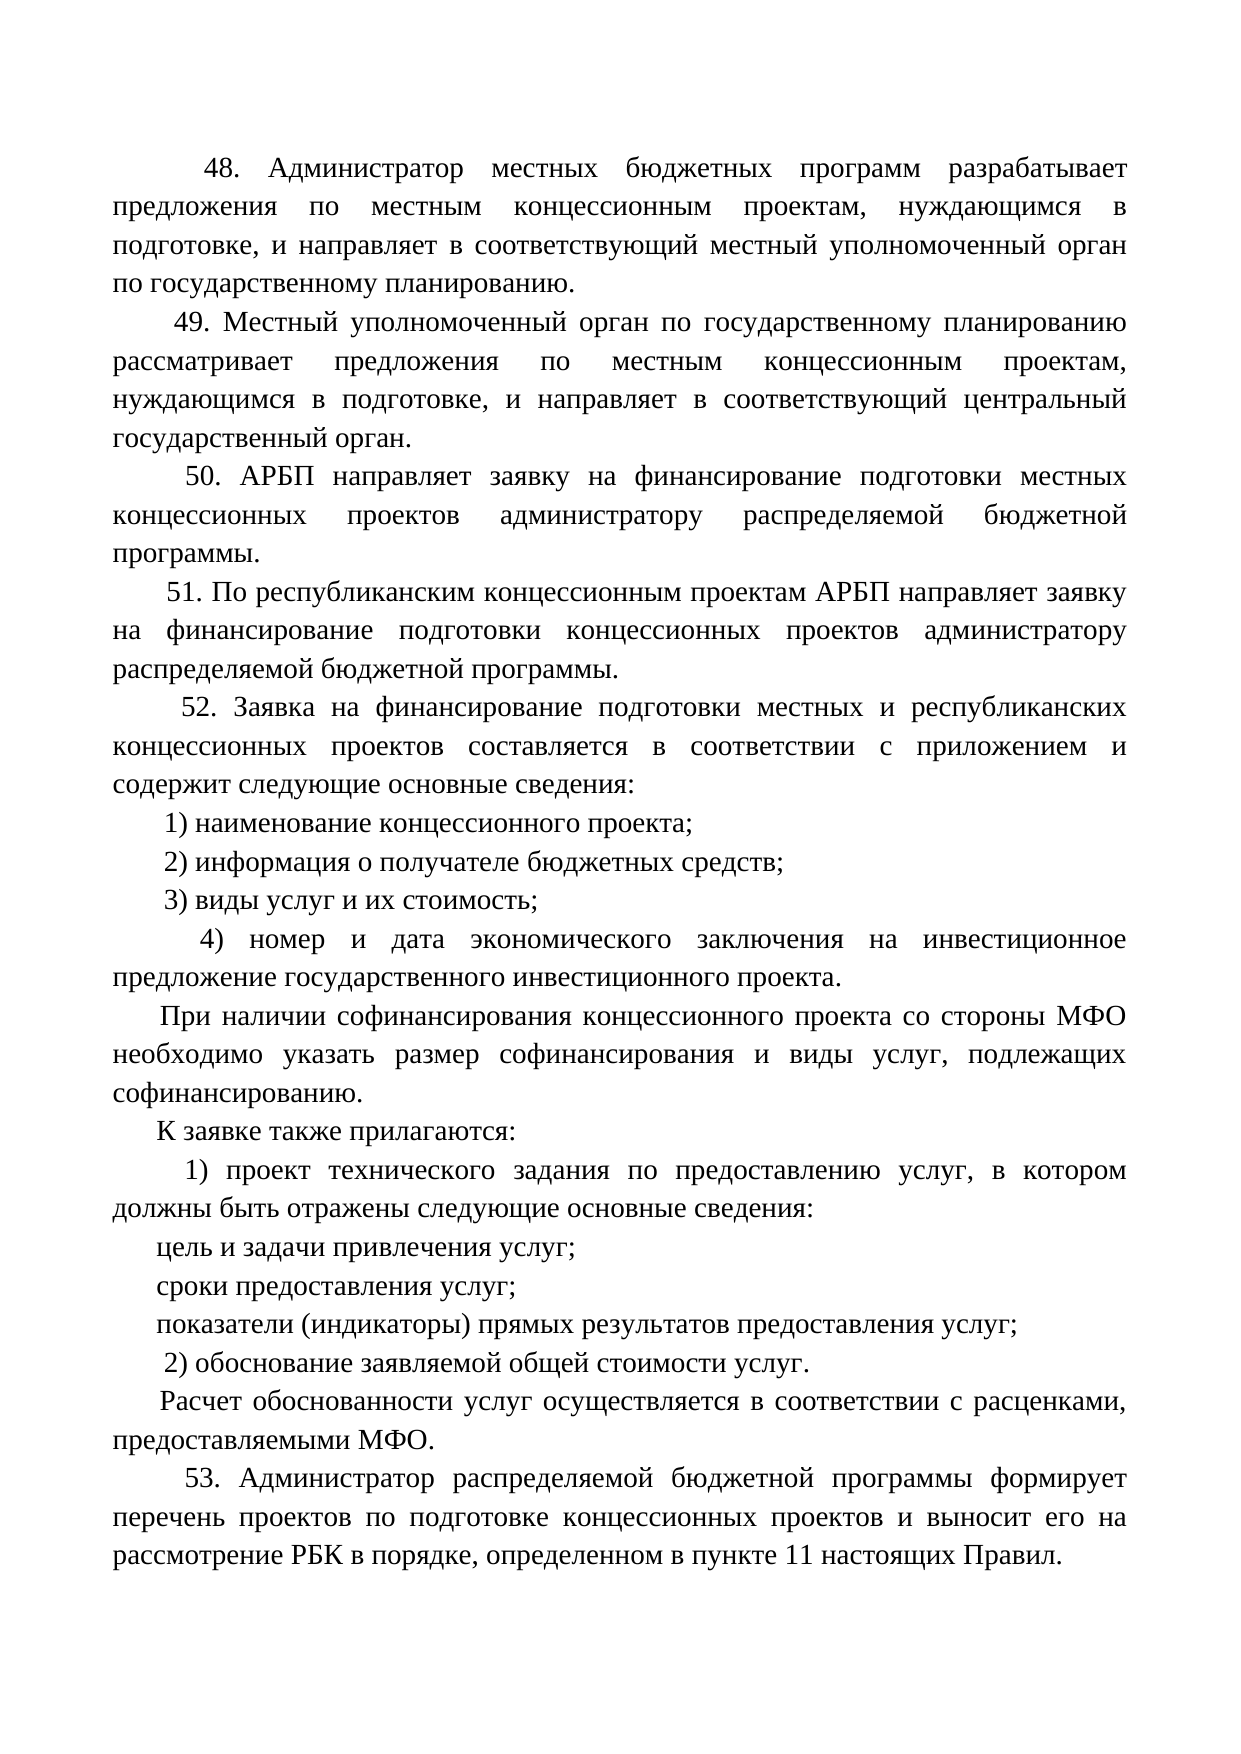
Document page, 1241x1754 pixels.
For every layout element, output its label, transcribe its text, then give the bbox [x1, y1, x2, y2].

text К заявке также прилагаются: [112, 1113, 1128, 1147]
text 48. Администратор местных бюджетных программ разрабатывает предложения по местным концессионным проектам, нуждающимся в подготовке, и направляет в соответствующий местный уполномоченный орган по государственному планированию. [112, 150, 1128, 299]
text 49. Местный уполномоченный орган по государственному планированию рассматривает предложения по местным концессионным проектам, нуждающимся в подготовке, и направляет в соответствующий центральный государственный орган. [112, 304, 1128, 453]
text сроки предоставления услуг; [112, 1268, 1128, 1301]
text Расчет обоснованности услуг осуществляется в соответствии с расценками, предоставляемыми МФО. [112, 1383, 1128, 1455]
text 3) виды услуг и их стоимость; [112, 882, 1128, 916]
text 53. Администратор распределяемой бюджетной программы формирует перечень проектов по подготовке концессионных проектов и выносит его на рассмотрение РБК в порядке, определенном в пункте 11 настоящих Правил. [112, 1460, 1128, 1571]
text 52. Заявка на финансирование подготовки местных и республиканских концессионных проектов составляется в соответствии с приложением и содержит следующие основные сведения: [112, 689, 1128, 800]
text 51. По республиканским концессионным проектам АРБП направляет заявку на финансирование подготовки концессионных проектов администратору распределяемой бюджетной программы. [112, 574, 1128, 684]
text 1) наименование концессионного проекта; [112, 805, 1128, 839]
text цель и задачи привлечения услуг; [112, 1229, 1128, 1263]
text 2) обоснование заявляемой общей стоимости услуг. [112, 1345, 1128, 1378]
text показатели (индикаторы) прямых результатов предоставления услуг; [112, 1306, 1128, 1340]
text При наличии софинансирования концессионного проекта со стороны МФО необходимо указать размер софинансирования и виды услуг, подлежащих софинансированию. [112, 998, 1128, 1108]
text 2) информация о получателе бюджетных средств; [112, 844, 1128, 877]
text 4) номер и дата экономического заключения на инвестиционное предложение государственного инвестиционного проекта. [112, 921, 1128, 993]
text 1) проект технического задания по предоставлению услуг, в котором должны быть отражены следующие основные сведения: [112, 1152, 1128, 1224]
text 50. АРБП направляет заявку на финансирование подготовки местных концессионных проектов администратору распределяемой бюджетной программы. [112, 458, 1128, 569]
